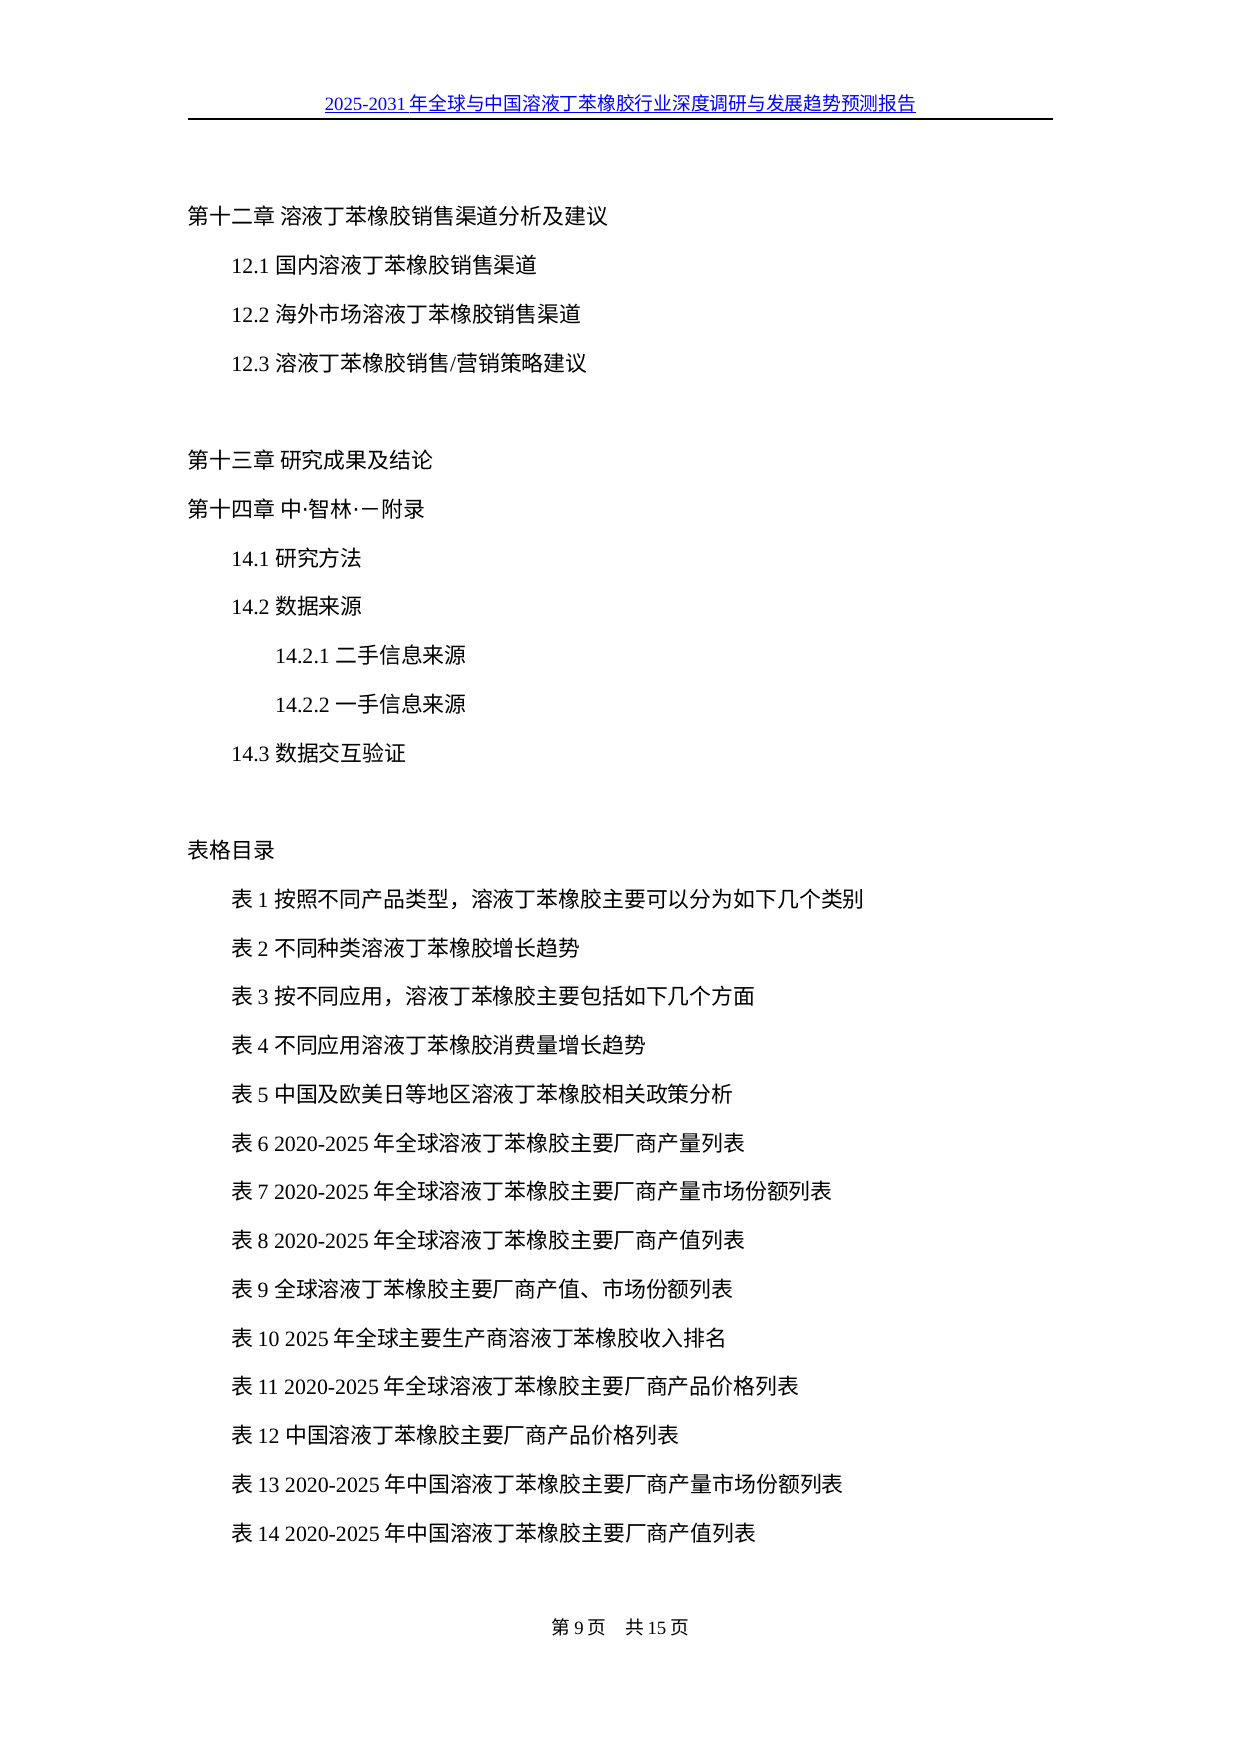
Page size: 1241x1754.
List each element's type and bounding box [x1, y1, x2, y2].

text [187, 150, 1053, 1548]
